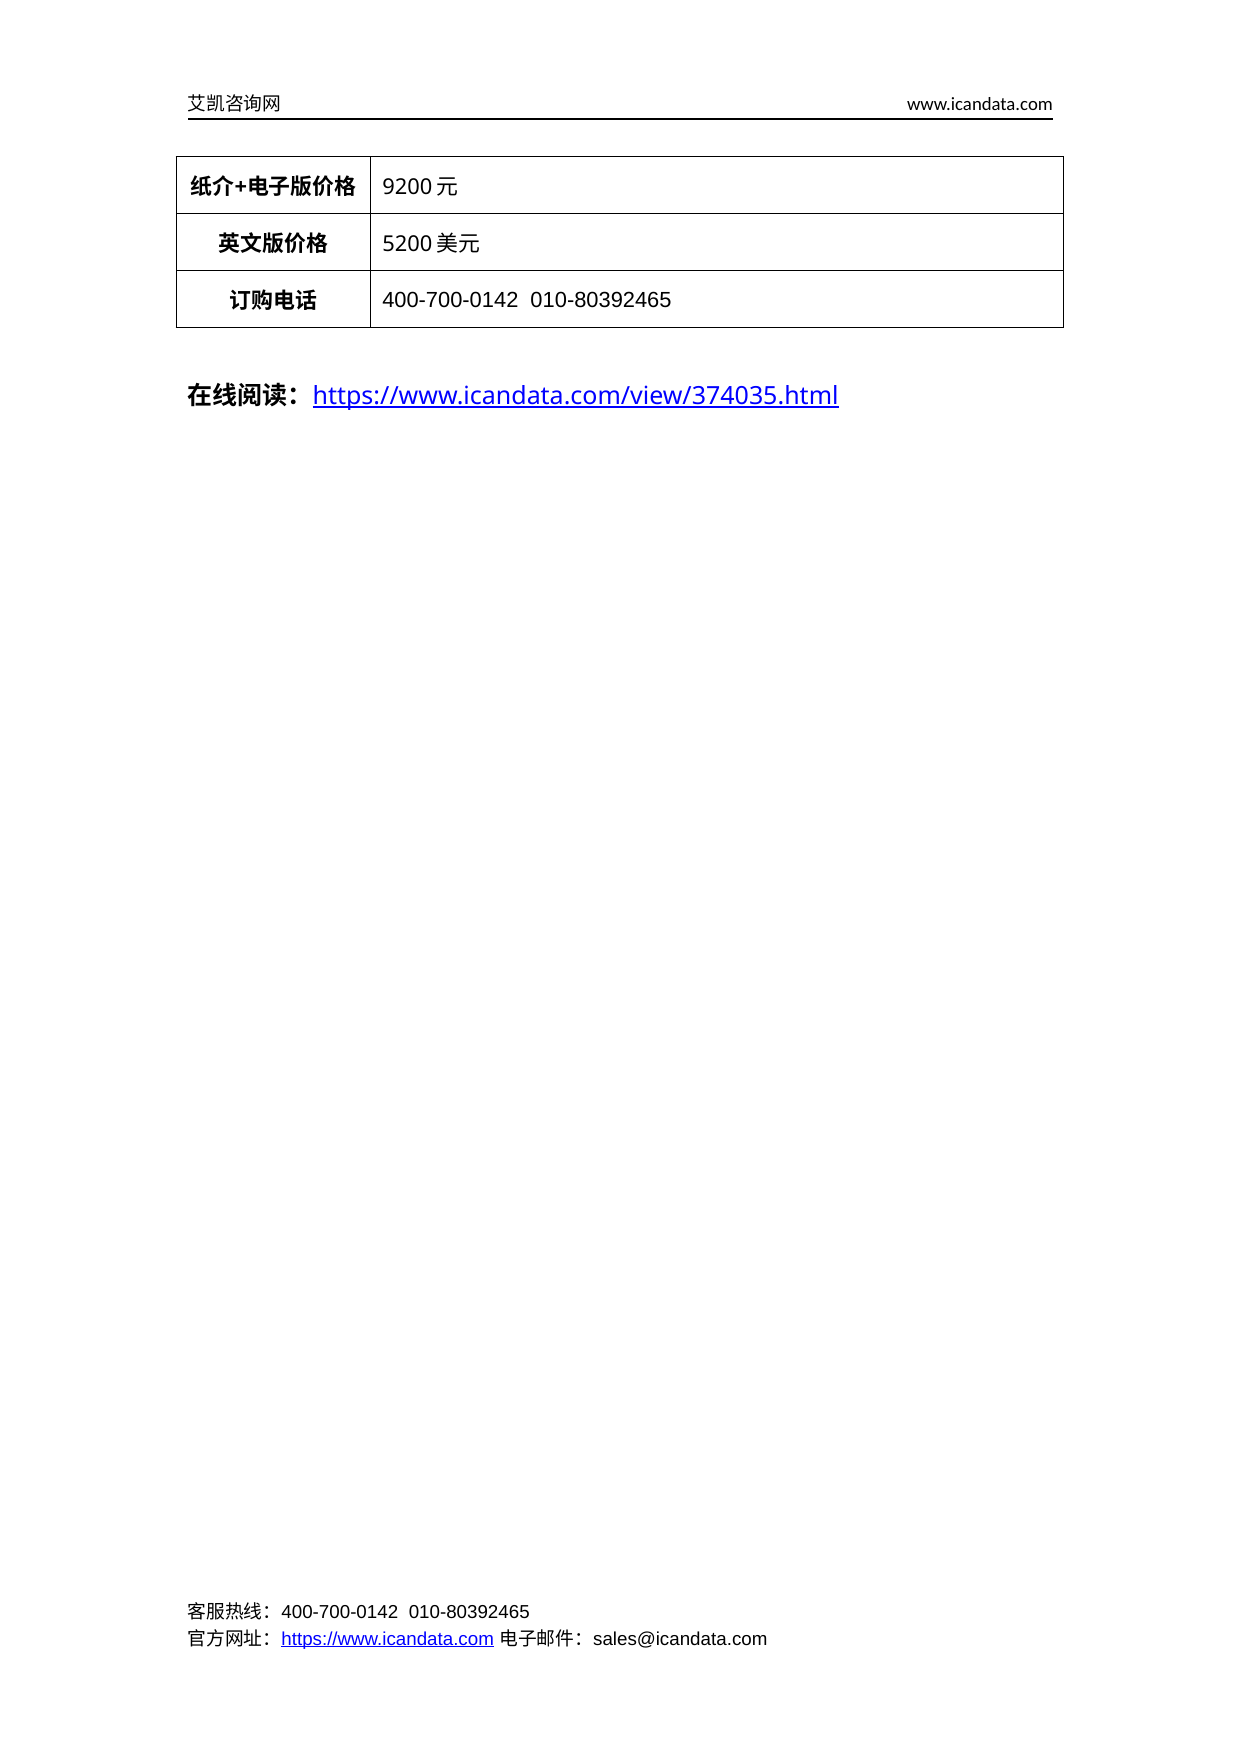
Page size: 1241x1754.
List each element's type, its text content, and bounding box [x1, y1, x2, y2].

table_cell 5200美元 [371, 214, 1063, 270]
table_cell 订购电话 [177, 271, 370, 327]
table_cell 400-700-0142 010-80392465 [371, 271, 1063, 327]
table_cell 9200元 [371, 157, 1063, 213]
table_cell 英文版价格 [177, 214, 370, 270]
text 在线阅读：https://www.icandata.com/view/374035.html [187, 361, 1053, 426]
table_cell 纸介+电子版价格 [177, 157, 370, 213]
